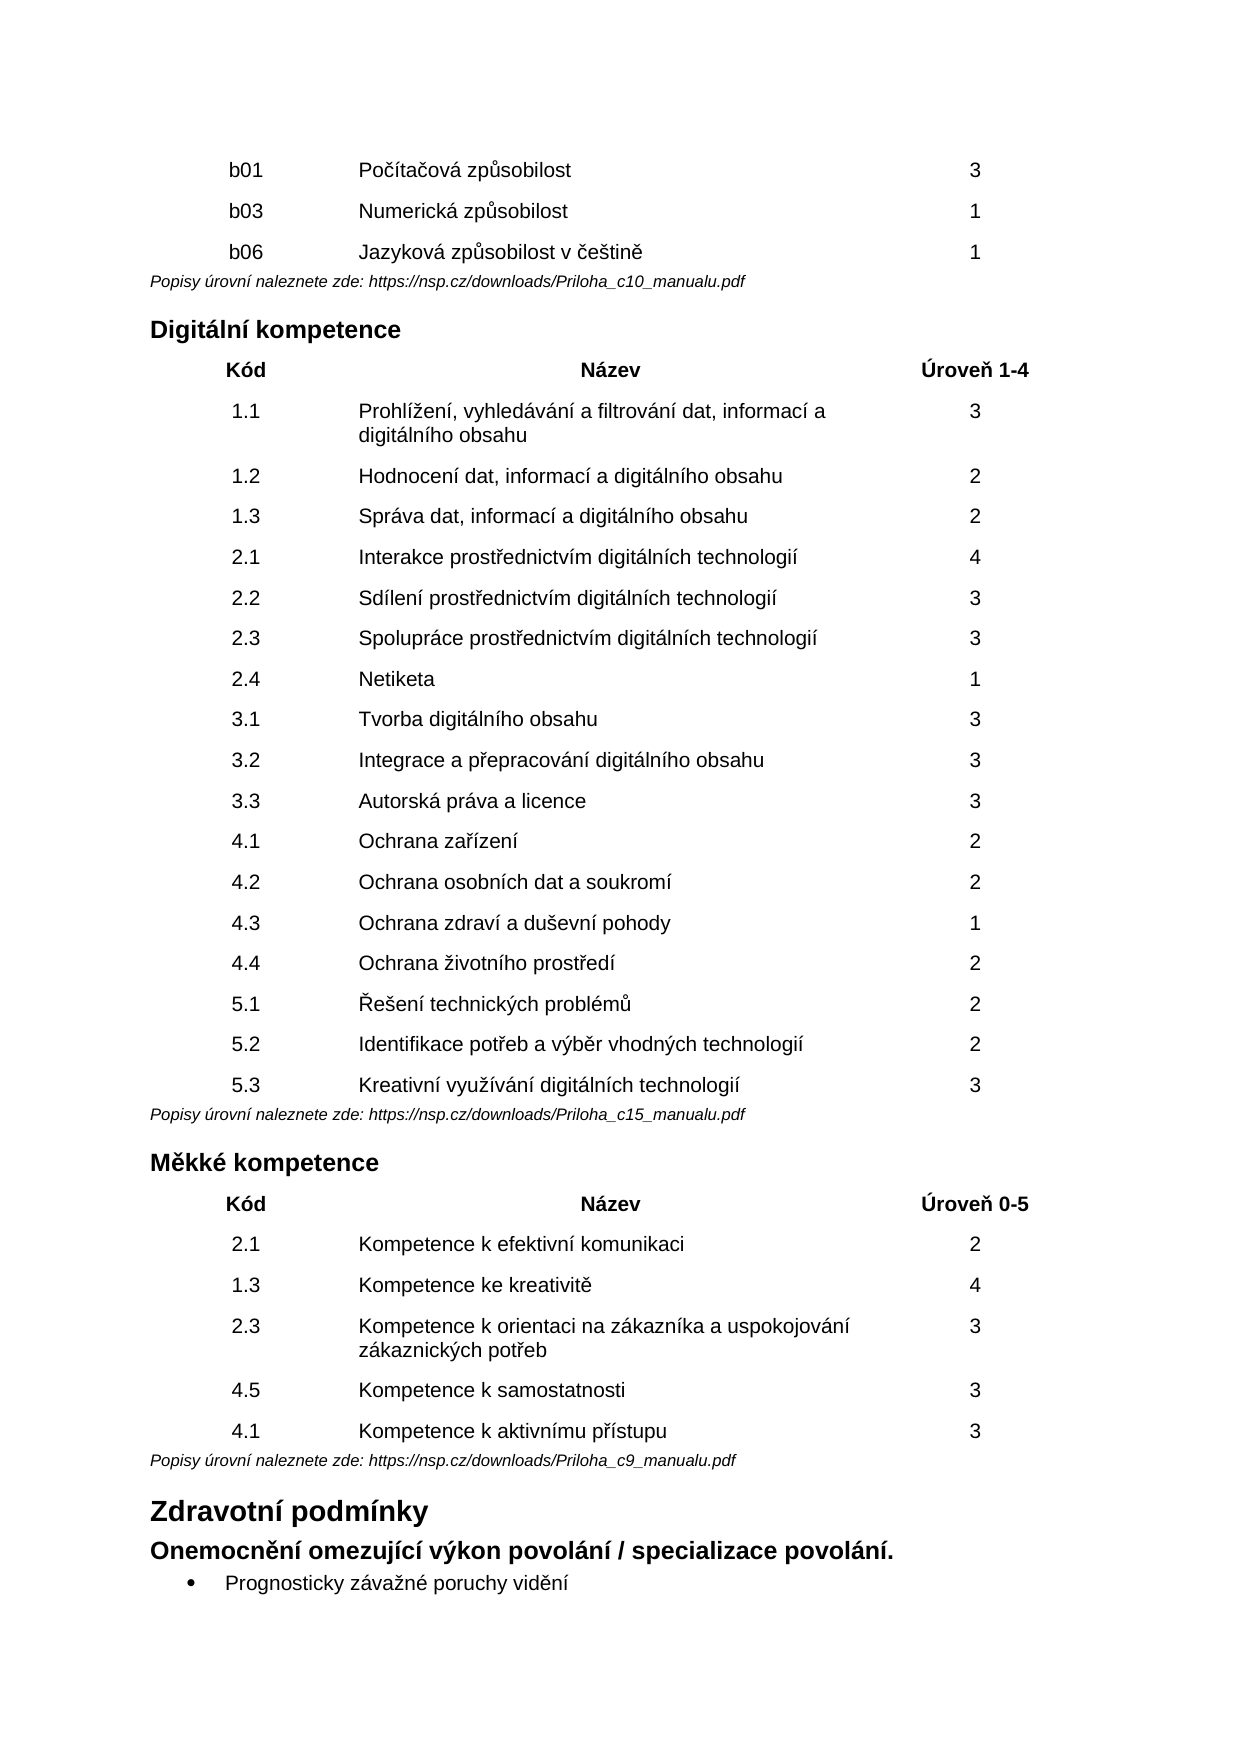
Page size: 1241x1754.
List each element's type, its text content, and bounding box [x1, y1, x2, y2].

table_cell 2.2 [142, 577, 350, 618]
table_cell Interakce prostřednictvím digitálních technologií [350, 536, 871, 577]
table_cell b01 [142, 150, 350, 191]
table_cell 2 [871, 943, 1079, 983]
table_cell 1.3 [142, 1265, 350, 1305]
table_cell 3 [871, 391, 1079, 455]
table_header Název [350, 350, 871, 391]
table_cell 1 [871, 191, 1079, 231]
table_cell 3 [871, 150, 1079, 191]
table_cell 2.3 [142, 1305, 350, 1370]
table_cell 4 [871, 536, 1079, 577]
table_cell 4 [871, 1265, 1079, 1305]
table_cell 3 [871, 699, 1079, 739]
table_cell 3 [871, 740, 1079, 780]
table_cell 1.1 [142, 391, 350, 455]
table_cell 4.5 [142, 1370, 350, 1410]
table_cell Tvorba digitálního obsahu [350, 699, 871, 739]
table_cell 2.3 [142, 618, 350, 658]
table_cell 2 [871, 496, 1079, 536]
table_cell Ochrana zařízení [350, 821, 871, 861]
table_header Úroveň 0-5 [871, 1183, 1079, 1224]
table_cell Sdílení prostřednictvím digitálních technologií [350, 577, 871, 618]
subtitle Zdravotní podmínky [150, 1494, 1090, 1528]
table_cell Kompetence k aktivnímu přístupu [350, 1410, 871, 1451]
table_cell Ochrana osobních dat a soukromí [350, 861, 871, 902]
table_cell 2 [871, 821, 1079, 861]
table_cell 3 [871, 618, 1079, 658]
table_cell 3 [871, 1305, 1079, 1370]
table_cell Identifikace potřeb a výběr vhodných technologií [350, 1024, 871, 1064]
table_cell 5.1 [142, 983, 350, 1024]
table_cell Netiketa [350, 658, 871, 699]
table_cell 3 [871, 1410, 1079, 1451]
table_cell Spolupráce prostřednictvím digitálních technologií [350, 618, 871, 658]
table_cell 5.2 [142, 1024, 350, 1064]
table_cell 2.1 [142, 1224, 350, 1264]
text Popisy úrovní naleznete zde: https://nsp.cz/downloads/Priloha_c10_manualu.pdf [150, 272, 1090, 291]
table_cell Numerická způsobilost [350, 191, 871, 231]
table_cell 2.4 [142, 658, 350, 699]
table_cell Prohlížení, vyhledávání a filtrování dat, informací a digitálního obsahu [350, 391, 871, 455]
table_cell Integrace a přepracování digitálního obsahu [350, 740, 871, 780]
subtitle Měkké kompetence [150, 1148, 1090, 1177]
table_cell Ochrana životního prostředí [350, 943, 871, 983]
table_cell Ochrana zdraví a duševní pohody [350, 902, 871, 943]
table_cell 3.3 [142, 780, 350, 821]
table_cell Jazyková způsobilost v češtině [350, 231, 871, 272]
table_header Úroveň 1-4 [871, 350, 1079, 391]
table_cell 2 [871, 455, 1079, 496]
table_cell 4.4 [142, 943, 350, 983]
table_cell 2 [871, 1024, 1079, 1064]
table_cell 1 [871, 658, 1079, 699]
table_cell 2 [871, 983, 1079, 1024]
table_cell Autorská práva a licence [350, 780, 871, 821]
table_cell 3 [871, 577, 1079, 618]
table_cell 5.3 [142, 1065, 350, 1105]
table_cell Kreativní využívání digitálních technologií [350, 1065, 871, 1105]
table_cell 1.2 [142, 455, 350, 496]
subtitle Digitální kompetence [150, 315, 1090, 344]
table_cell 4.1 [142, 1410, 350, 1451]
table_cell Kompetence k efektivní komunikaci [350, 1224, 871, 1264]
table_cell Počítačová způsobilost [350, 150, 871, 191]
table_cell Hodnocení dat, informací a digitálního obsahu [350, 455, 871, 496]
table_cell 1 [871, 231, 1079, 272]
table_header Kód [142, 1183, 350, 1224]
table_cell Řešení technických problémů [350, 983, 871, 1024]
table_cell Kompetence ke kreativitě [350, 1265, 871, 1305]
text Popisy úrovní naleznete zde: https://nsp.cz/downloads/Priloha_c9_manualu.pdf [150, 1451, 1090, 1470]
table_cell 1 [871, 902, 1079, 943]
list Prognosticky závažné poruchy vidění [187, 1571, 1090, 1595]
table_cell 2 [871, 861, 1079, 902]
table_header Název [350, 1183, 871, 1224]
table_cell 4.2 [142, 861, 350, 902]
table_header Kód [142, 350, 350, 391]
table_cell 4.3 [142, 902, 350, 943]
subtitle Onemocnění omezující výkon povolání / specializace povolání. [150, 1536, 1090, 1565]
table_cell b03 [142, 191, 350, 231]
table_cell Správa dat, informací a digitálního obsahu [350, 496, 871, 536]
table_cell Kompetence k orientaci na zákazníka a uspokojování zákaznických potřeb [350, 1305, 871, 1370]
table_cell 2.1 [142, 536, 350, 577]
table_cell 3.2 [142, 740, 350, 780]
text Popisy úrovní naleznete zde: https://nsp.cz/downloads/Priloha_c15_manualu.pdf [150, 1105, 1090, 1124]
table_cell 3 [871, 1065, 1079, 1105]
table_cell 2 [871, 1224, 1079, 1264]
table_cell b06 [142, 231, 350, 272]
table_cell 4.1 [142, 821, 350, 861]
table_cell Kompetence k samostatnosti [350, 1370, 871, 1410]
table_cell 3.1 [142, 699, 350, 739]
table_cell 3 [871, 1370, 1079, 1410]
table_cell 1.3 [142, 496, 350, 536]
table_cell 3 [871, 780, 1079, 821]
